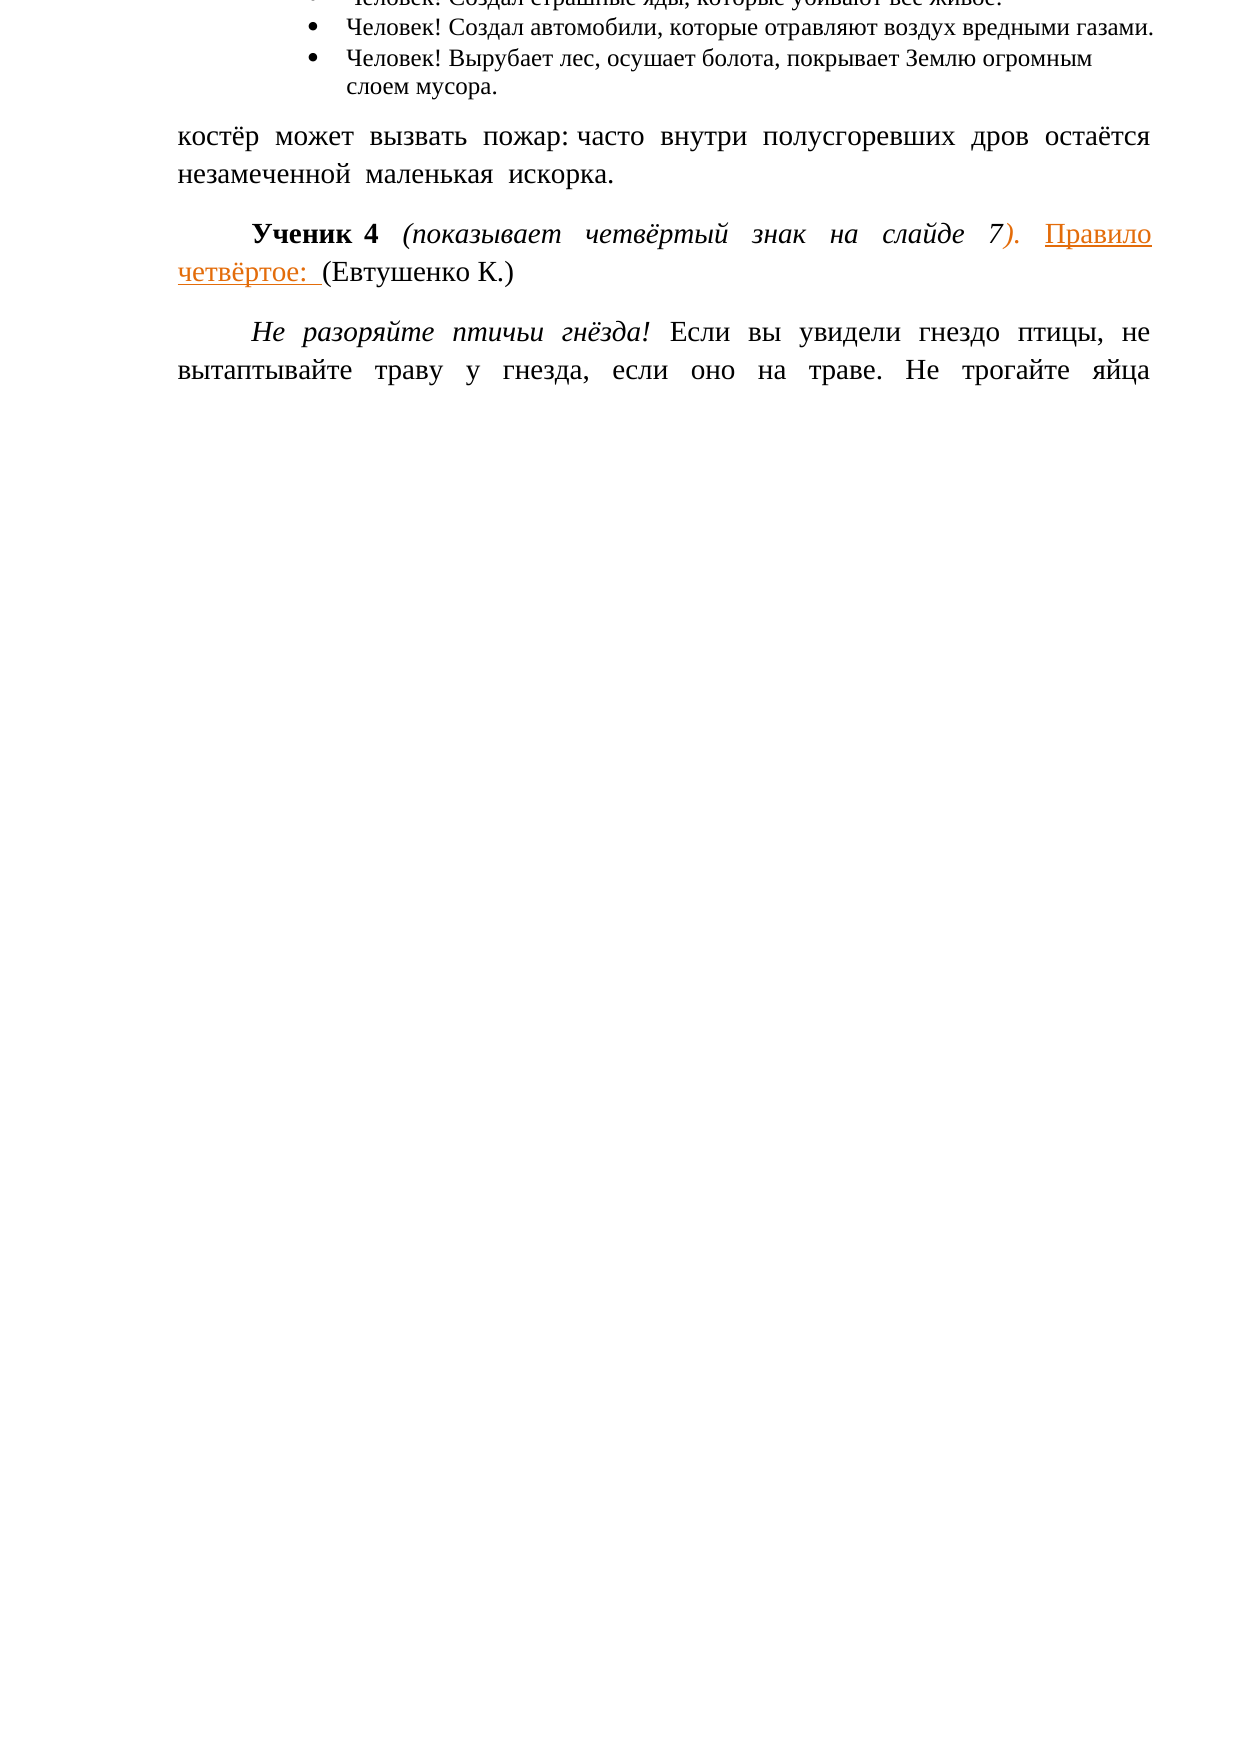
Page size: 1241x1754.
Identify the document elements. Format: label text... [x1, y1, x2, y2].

text От костра может возникнуть пожар в лесу в ветреную погоду. Даже правильным образом разведённый, а затем тщательно потушенный костёр может вызвать пожар: часто внутри полусгоревших дров остаётся незамеченной маленькая искорка. [177, 118, 1152, 190]
text Ученик 4 (показывает четвёртый знак на слайде 7). Правило четвёртое: (Евтушенко К.) [177, 216, 1152, 288]
text Не разоряйте птичьи гнёзда! Если вы увидели гнездо птицы, не вытаптывайте траву у гнезда, если оно на траве. Не трогайте яйца руками и не берите их из гнезда. Не берите в руки птенцов, иначе птицы-родители навсегда могут покинуть гнездо. [177, 314, 1152, 386]
